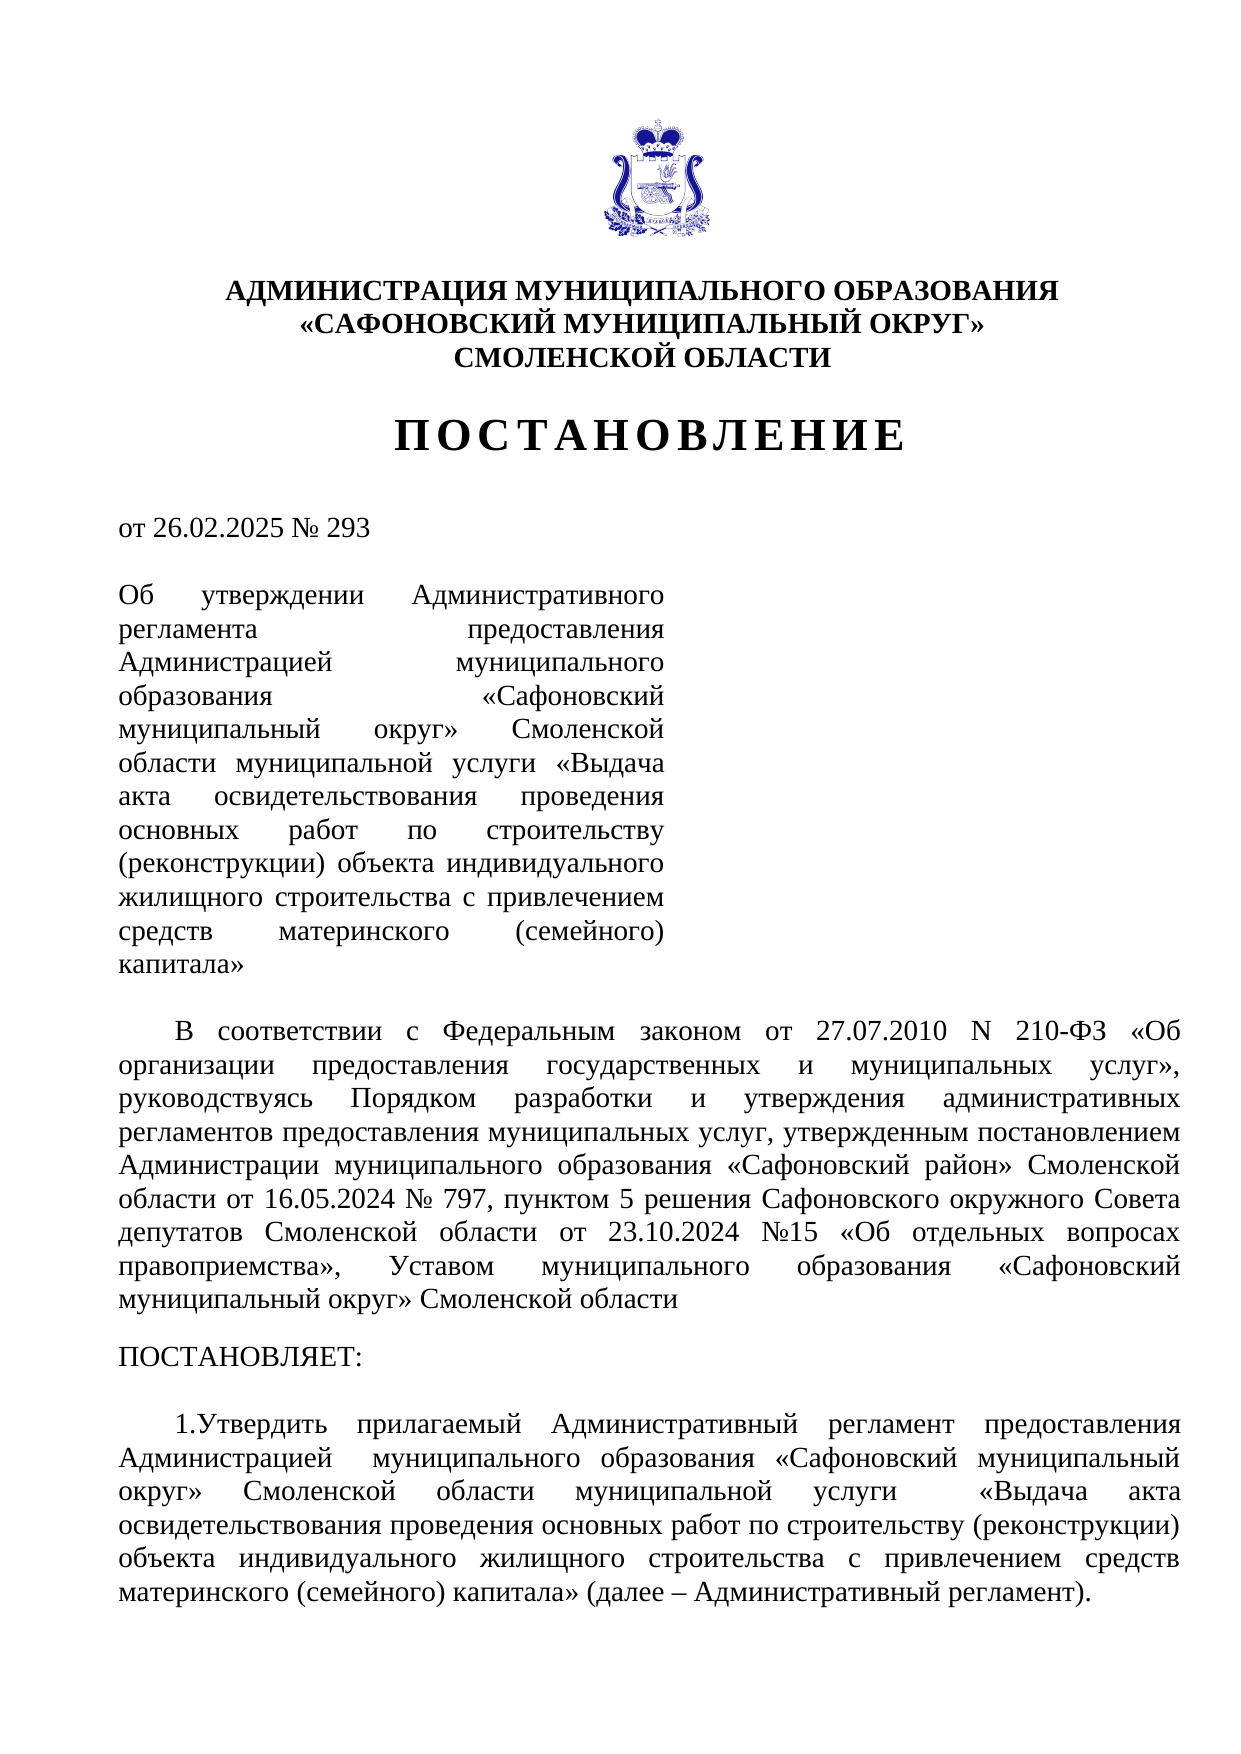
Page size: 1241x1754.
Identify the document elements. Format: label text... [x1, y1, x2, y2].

text Об утверждении Административного регламента предоставления Администрацией муниципального образования «Сафоновский муниципальный округ» Смоленской области муниципальной услуги «Выдача акта освидетельствования проведения основных работ по строительству (реконструкции) объекта индивидуального жилищного строительства с привлечением средств материнского (семейного) капитала» [118, 577, 664, 980]
text СМОЛЕНСКОЙ ОБЛАСТИ [103, 340, 1181, 373]
text ПОСТАНОВЛЕНИЕ [118, 407, 1181, 460]
text от 26.02.2025 № 293 [118, 510, 1181, 544]
text В соответствии с Федеральным законом от 27.07.2010 N 210-ФЗ «Об организации предоставления государственных и муниципальных услуг», руководствуясь Порядком разработки и утверждения административных регламентов предоставления муниципальных услуг, утвержденным постановлением Администрации муниципального образования «Сафоновский район» Смоленской области от 16.05.2024 № 797, пунктом 5 решения Сафоновского окружного Совета депутатов Смоленской области от 23.10.2024 №15 «Об отдельных вопросах правоприемства», Уставом муниципального образования «Сафоновский муниципальный округ» Смоленской области [118, 1013, 1181, 1315]
text «САФОНОВСКИЙ МУНИЦИПАЛЬНЫЙ ОКРУГ» [103, 306, 1181, 340]
text 1.Утвердить прилагаемый Административный регламент предоставления Администрацией муниципального образования «Сафоновский муниципальный округ» Смоленской области муниципальной услуги «Выдача акта освидетельствования проведения основных работ по строительству (реконструкции) объекта индивидуального жилищного строительства с привлечением средств материнского (семейного) капитала» (далее – Административный регламент). [118, 1406, 1181, 1607]
text АДМИНИСТРАЦИЯ МУНИЦИПАЛЬНОГО ОБРАЗОВАНИЯ [103, 273, 1181, 306]
text ПОСТАНОВЛЯЕТ: [118, 1339, 1181, 1373]
